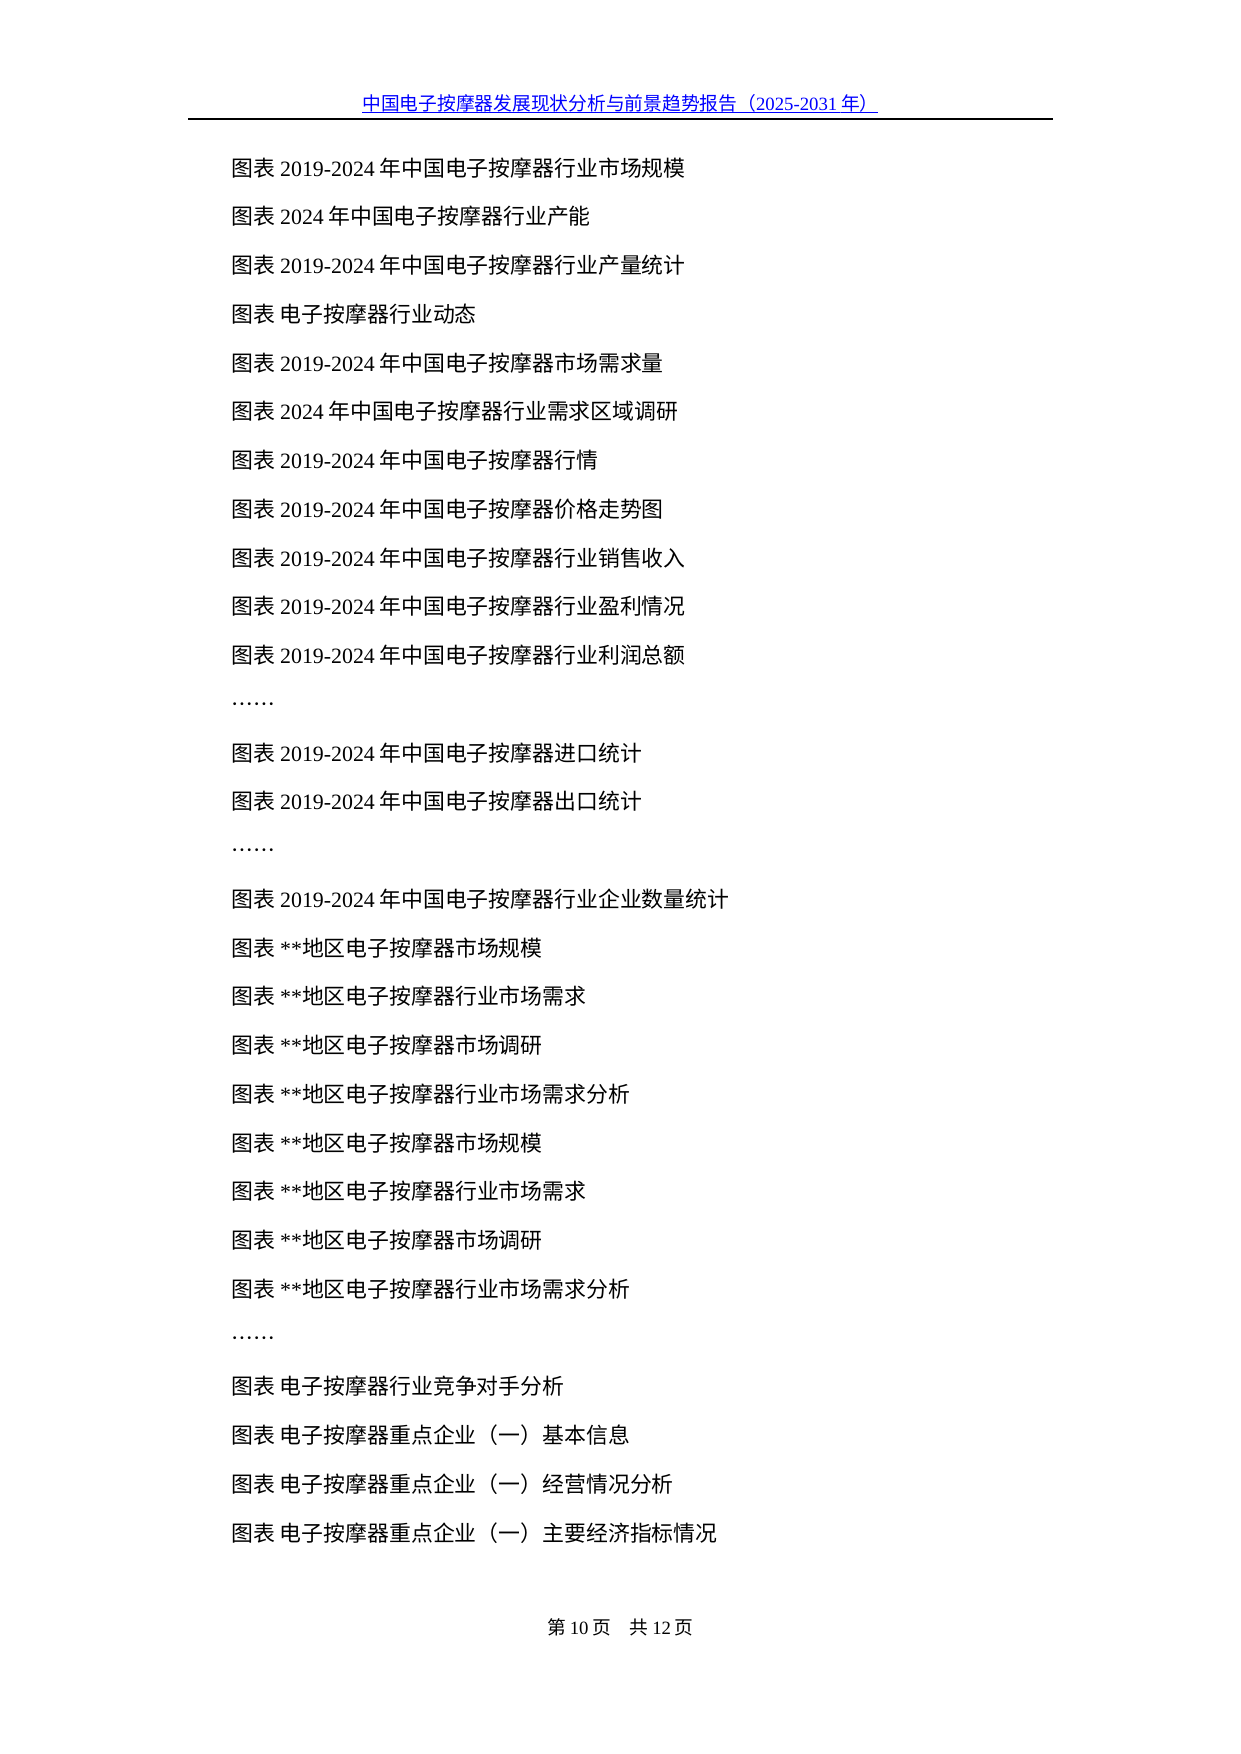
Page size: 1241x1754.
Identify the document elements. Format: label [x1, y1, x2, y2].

text [187, 150, 1053, 1548]
